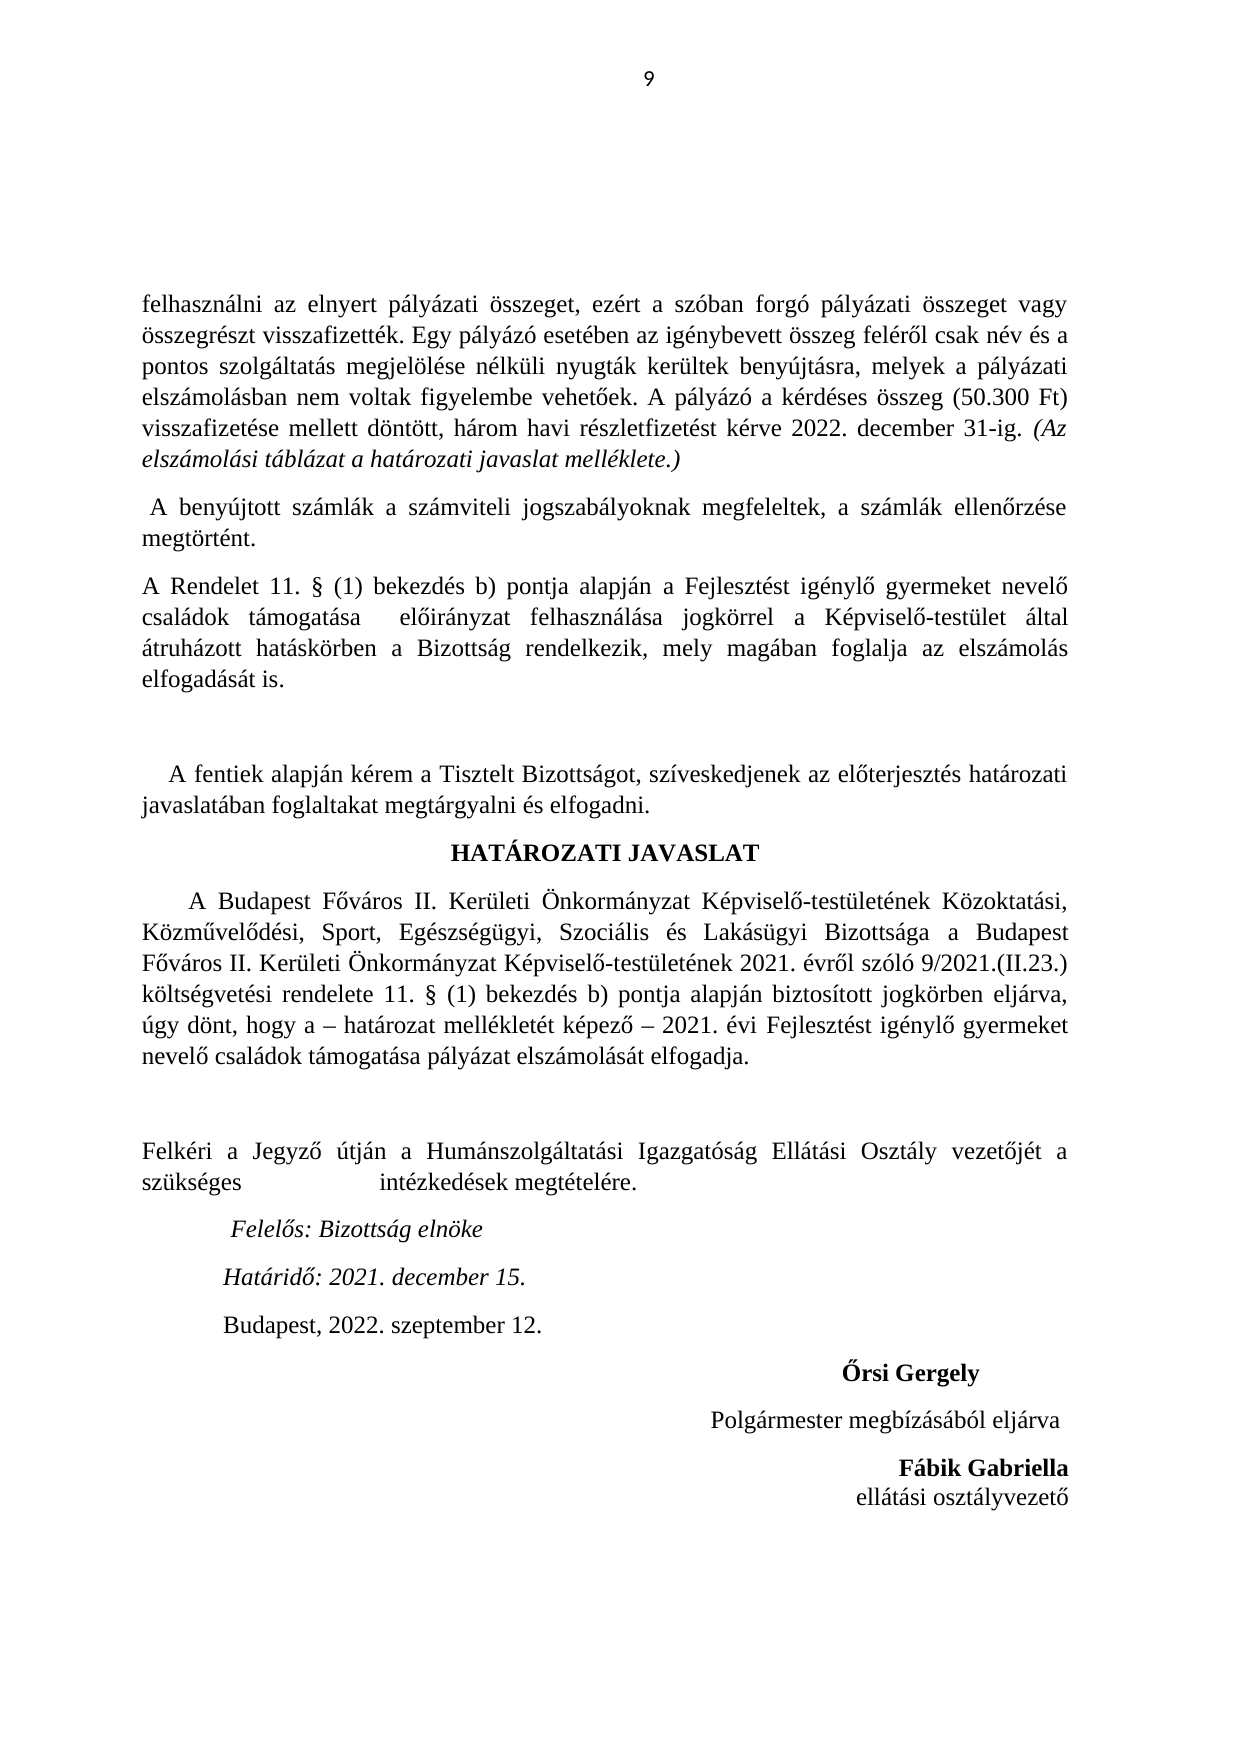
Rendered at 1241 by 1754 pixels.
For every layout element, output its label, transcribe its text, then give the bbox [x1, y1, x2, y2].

text A fentiek alapján kérem a Tisztelt Bizottságot, szíveskedjenek az előterjesztés határozati javaslatában foglaltakat megtárgyalni és elfogadni. [39, 759, 1069, 819]
text Őrsi Gergely [142, 1358, 1069, 1386]
text Fábik Gabriella [142, 1453, 1069, 1482]
text A Rendelet 11. § (1) bekezdés b) pontja alapján a Fejlesztést igénylő gyermeket nevelő családok támogatása előirányzat felhasználása jogkörrel a Képviselő-testület által átruházott hatáskörben a Bizottság rendelkezik, mely magában foglalja az elszámolás elfogadását is. [142, 571, 1069, 693]
text Határidő: 2021. december 15. [142, 1262, 1069, 1291]
text Budapest, 2022. szeptember 12. [142, 1310, 1069, 1339]
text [68, 289, 1069, 473]
text Polgármester megbízásából eljárva [142, 1405, 1069, 1434]
text Felkéri a Jegyző útján a Humánszolgáltatási Igazgatóság Ellátási Osztály vezetőjét a szükséges intézkedések megtételére. [142, 1136, 1069, 1196]
text ellátási osztályvezető [142, 1482, 1069, 1511]
text A Budapest Főváros II. Kerületi Önkormányzat Képviselő-testületének Közoktatási, Közművelődési, Sport, Egészségügyi, Szociális és Lakásügyi Bizottsága a Budapest Főváros II. Kerületi Önkormányzat Képviselő-testületének 2021. évről szóló 9/2021.(II.23.) költségvetési rendelete 11. § (1) bekezdés b) pontja alapján biztosított jogkörben eljárva, úgy dönt, hogy a – határozat mellékletét képező – 2021. évi Fejlesztést igénylő gyermeket nevelő családok támogatása pályázat elszámolását elfogadja. [85, 886, 1069, 1070]
text Felelős: Bizottság elnöke [142, 1214, 1069, 1243]
text A benyújtott számlák a számviteli jogszabályoknak megfeleltek, a számlák ellenőrzése megtörtént. [68, 492, 1069, 552]
text HATÁROZATI JAVASLAT [142, 838, 1069, 867]
